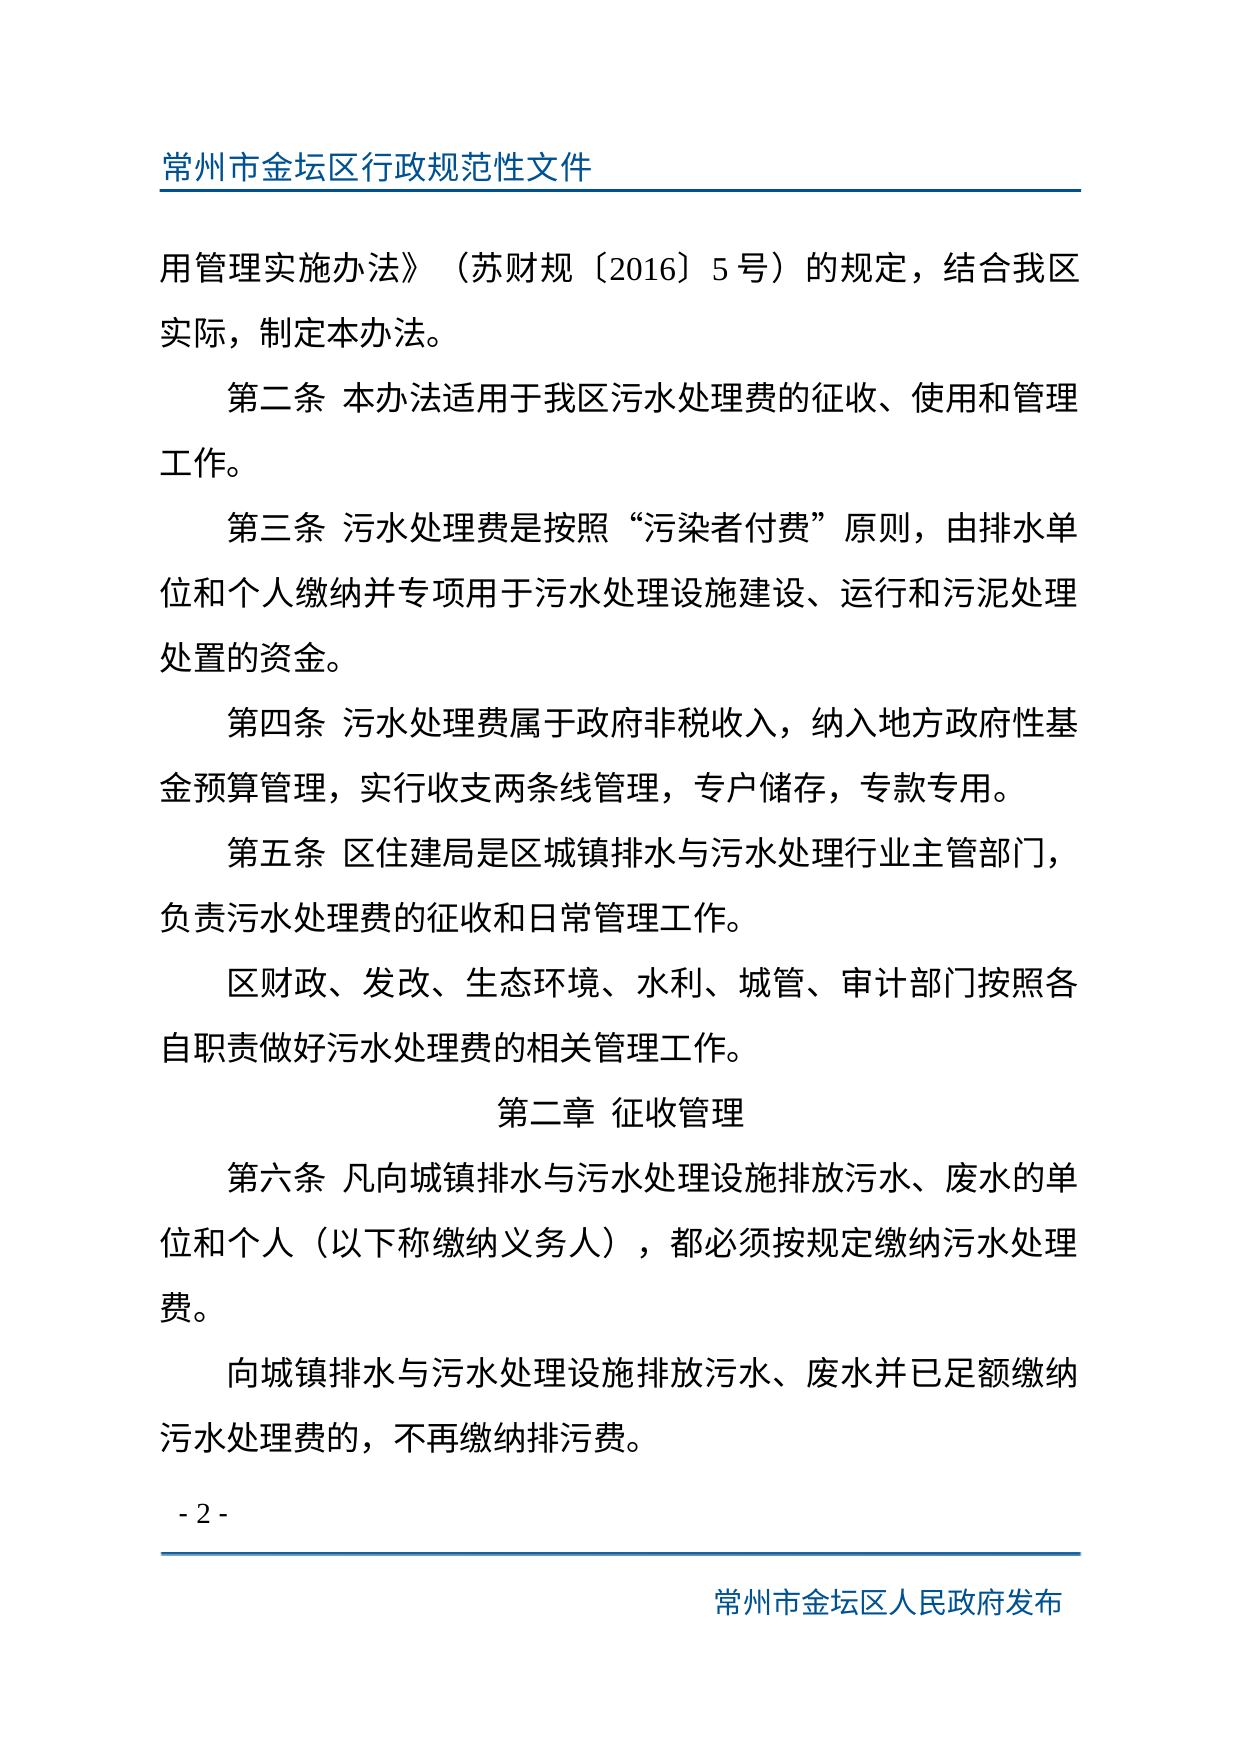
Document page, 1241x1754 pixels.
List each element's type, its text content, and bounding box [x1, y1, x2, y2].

text 第四条 污水处理费属于政府非税收入，纳入地方政府性基金预算管理，实行收支两条线管理，专户储存，专款专用。 [159, 688, 1081, 818]
text 区财政、发改、生态环境、水利、城管、审计部门按照各自职责做好污水处理费的相关管理工作。 [159, 948, 1081, 1078]
text 第二条 本办法适用于我区污水处理费的征收、使用和管理工作。 [159, 363, 1081, 493]
text 第六条 凡向城镇排水与污水处理设施排放污水、废水的单位和个人（以下称缴纳义务人），都必须按规定缴纳污水处理费。 [159, 1143, 1081, 1338]
text 第二章 征收管理 [159, 1078, 1081, 1143]
text 第五条 区住建局是区城镇排水与污水处理行业主管部门，负责污水处理费的征收和日常管理工作。 [159, 818, 1081, 948]
text 向城镇排水与污水处理设施排放污水、废水并已足额缴纳污水处理费的，不再缴纳排污费。 [159, 1338, 1081, 1468]
text 第一条 为规范污水处理费征收、使用和管理，保障污水处理设施运行维护和建设，促进水环境改善，根据《水污染防治法》《城镇排水与污水处理条例》《污水处理费征收使用管理办法》（财税〔2014〕151号）、《江苏省污水处理费征收使用管理实施办法》（苏财规〔2016〕5号）的规定，结合我区实际，制定本办法。 [159, 233, 1081, 363]
text 第三条 污水处理费是按照“污染者付费”原则，由排水单位和个人缴纳并专项用于污水处理设施建设、运行和污泥处理处置的资金。 [159, 493, 1081, 688]
picture [160, 1552, 1082, 1556]
